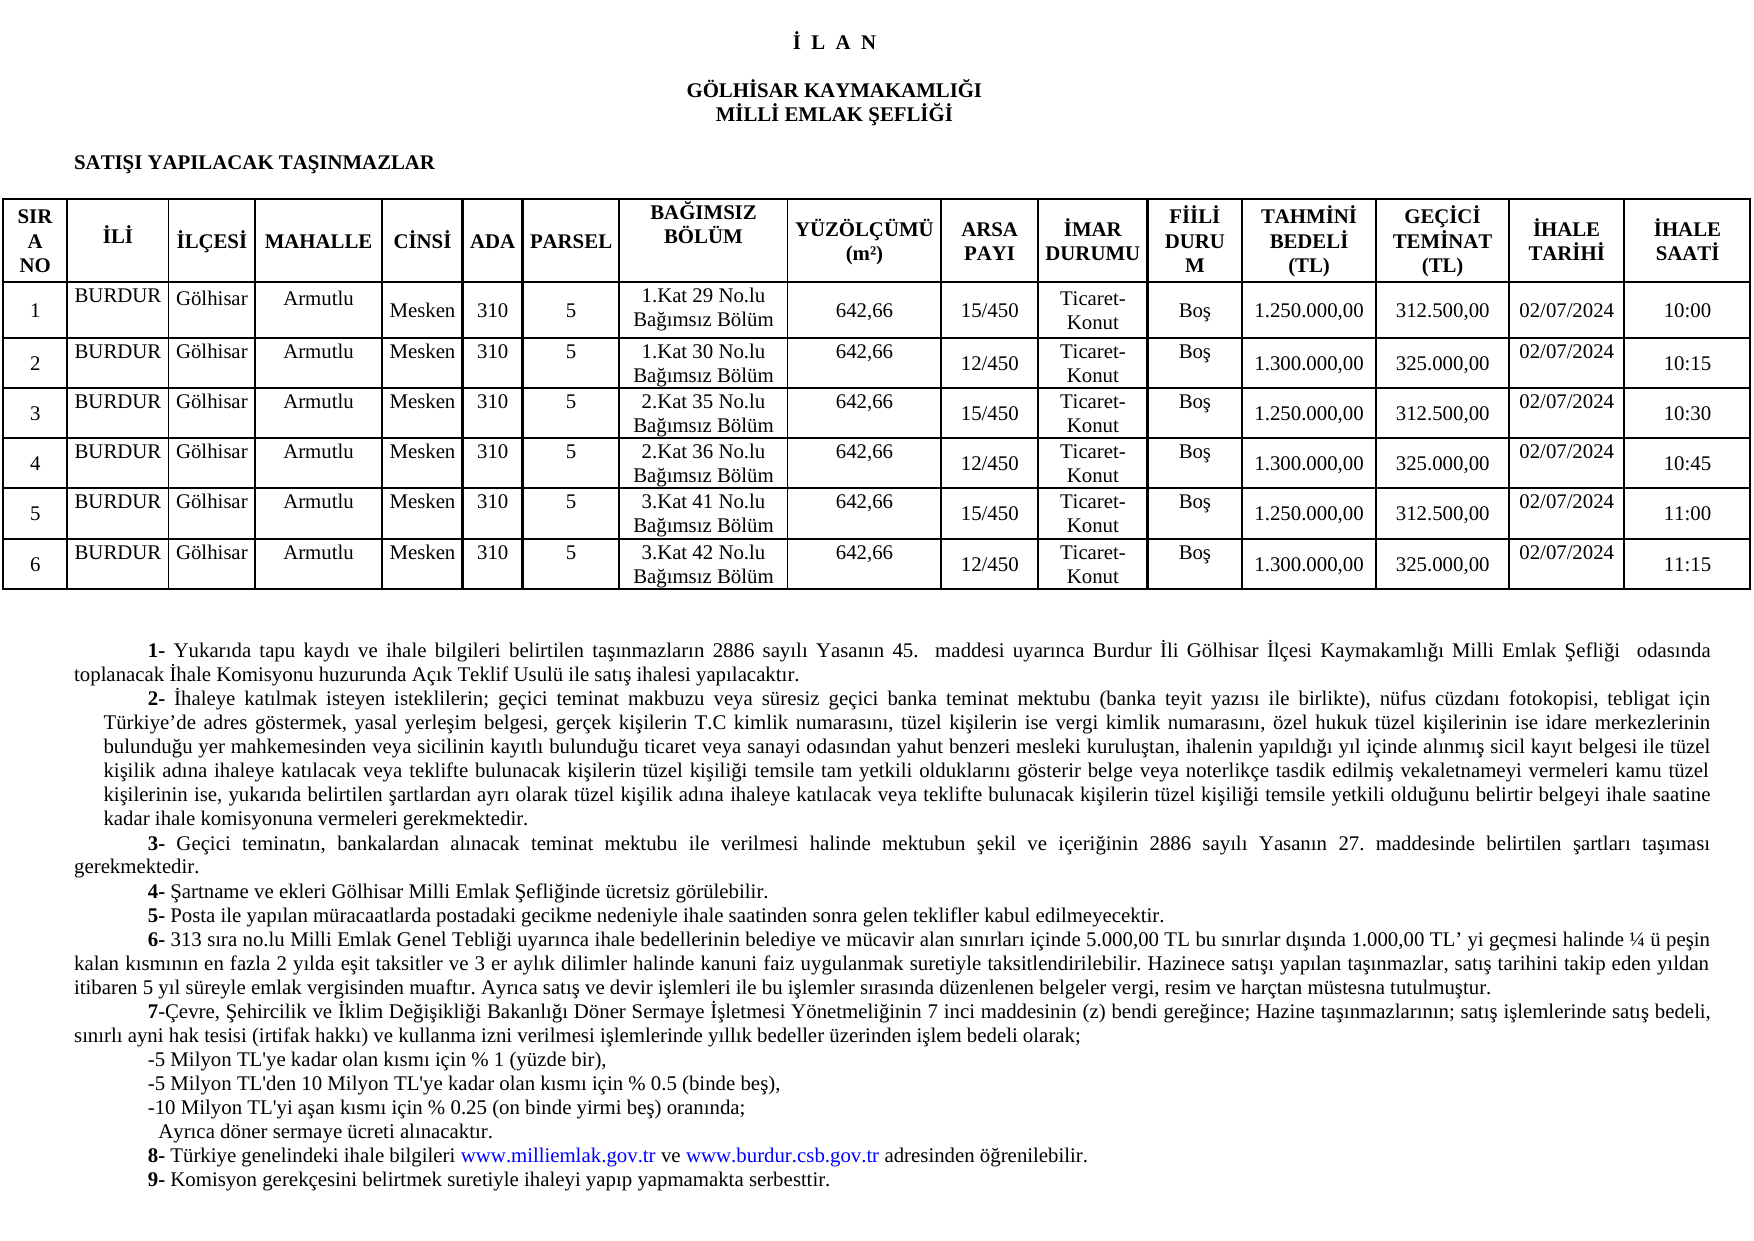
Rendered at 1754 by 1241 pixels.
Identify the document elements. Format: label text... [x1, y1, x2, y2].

table_cell Ticaret-Konut [1039, 489, 1146, 537]
table_cell Mesken [383, 489, 461, 537]
table_cell 310 [464, 283, 521, 337]
table_cell Boş [1149, 489, 1241, 537]
table_cell 642,66 [788, 489, 940, 537]
table_cell 12/450 [942, 339, 1037, 387]
table_cell Gölhisar [169, 489, 254, 537]
table_cell Gölhisar [169, 339, 254, 387]
table_cell Boş [1149, 339, 1241, 387]
table_cell 11:15 [1625, 540, 1749, 588]
table_cell Armutlu [256, 489, 381, 537]
table_cell Boş [1149, 540, 1241, 588]
table_cell 325.000,00 [1377, 540, 1508, 588]
table_cell 5 [524, 540, 618, 588]
table_cell 2.Kat 35 No.lu Bağımsız Bölüm [620, 389, 787, 437]
table_header ARSA PAYI [942, 200, 1037, 281]
table_cell Armutlu [256, 339, 381, 387]
table_cell 02/07/2024 [1510, 339, 1623, 387]
table_header CİNSİ [383, 200, 461, 281]
table_cell 310 [464, 389, 521, 437]
table_header GEÇİCİ TEMİNAT (TL) [1377, 200, 1508, 281]
table_cell [68, 248, 168, 281]
table_cell 5 [524, 389, 618, 437]
table_cell 12/450 [942, 540, 1037, 588]
text -5 Milyon TL'ye kadar olan kısmı için % 1 (yüzde bir), [74, 1047, 1595, 1071]
table_cell 15/450 [942, 489, 1037, 537]
table_cell 642,66 [788, 389, 940, 437]
text 1- Yukarıda tapu kaydı ve ihale bilgileri belirtilen taşınmazların 2886 sayılı Yasanın 45. maddesi uyarınca Burdur İli Gölhisar İlçesi Kaymakamlığı Milli Emlak Şefliği odasında toplanacak İhale Komisyonu huzurunda Açık Teklif Usulü ile satış ihalesi yapılacaktır. [74, 638, 1713, 686]
table_cell Mesken [383, 283, 461, 337]
table_cell 1.300.000,00 [1243, 439, 1375, 487]
table_cell 310 [464, 439, 521, 487]
table_cell Boş [1149, 439, 1241, 487]
text -5 Milyon TL'den 10 Milyon TL'ye kadar olan kısmı için % 0.5 (binde beş), [74, 1071, 1595, 1095]
table_header İHALE TARİHİ [1510, 200, 1623, 281]
table_cell Armutlu [256, 283, 381, 337]
table_cell 1.300.000,00 [1243, 339, 1375, 387]
table_cell 12/450 [942, 439, 1037, 487]
table_cell 5 [524, 283, 618, 337]
table_header İLÇESİ [169, 200, 254, 281]
table_header İHALE SAATİ [1625, 200, 1749, 281]
table_cell 5 [4, 489, 66, 537]
table_cell 02/07/2024 [1510, 283, 1623, 337]
table_cell 4 [4, 439, 66, 487]
table_cell BURDUR [68, 540, 168, 588]
table_cell 312.500,00 [1377, 389, 1508, 437]
table_cell Mesken [383, 339, 461, 387]
text 8- Türkiye genelindeki ihale bilgileri www.milliemlak.gov.tr ve www.burdur.csb.gov.tr adresinden öğrenilebilir. [74, 1143, 1595, 1167]
table_cell 5 [524, 439, 618, 487]
table_cell 310 [464, 339, 521, 387]
table_cell 3 [4, 389, 66, 437]
table_cell BURDUR [68, 339, 168, 387]
table_header ADA [464, 200, 521, 281]
table_cell 1.Kat 30 No.lu Bağımsız Bölüm [620, 339, 787, 387]
table_cell BURDUR [68, 489, 168, 537]
table_cell 2.Kat 36 No.lu Bağımsız Bölüm [620, 439, 787, 487]
table_cell Gölhisar [169, 389, 254, 437]
table_header İLİ [68, 200, 168, 248]
table_cell 312.500,00 [1377, 489, 1508, 537]
table_cell 11:00 [1625, 489, 1749, 537]
table_cell BURDUR [68, 389, 168, 437]
table_cell Gölhisar [169, 439, 254, 487]
table_cell Ticaret-Konut [1039, 540, 1146, 588]
table_cell Armutlu [256, 439, 381, 487]
text GÖLHİSAR KAYMAKAMLIĞI [74, 78, 1595, 102]
table_cell Gölhisar [169, 283, 254, 337]
table_cell Mesken [383, 540, 461, 588]
text 4- Şartname ve ekleri Gölhisar Milli Emlak Şefliğinde ücretsiz görülebilir. [74, 878, 1595, 903]
table_cell 5 [524, 489, 618, 537]
table_cell Ticaret-Konut [1039, 389, 1146, 437]
table_cell 3.Kat 42 No.lu Bağımsız Bölüm [620, 540, 787, 588]
table_cell 312.500,00 [1377, 283, 1508, 337]
table_cell 02/07/2024 [1510, 489, 1623, 537]
text 9- Komisyon gerekçesini belirtmek suretiyle ihaleyi yapıp yapmamakta serbesttir. [74, 1167, 1595, 1191]
table_cell 642,66 [788, 540, 940, 588]
table_header PARSEL [524, 200, 618, 281]
table_cell 310 [464, 540, 521, 588]
table_header BAĞIMSIZ BÖLÜM [620, 200, 787, 281]
table_cell 15/450 [942, 283, 1037, 337]
table_cell 15/450 [942, 389, 1037, 437]
text İ L A N [74, 29, 1595, 54]
table_cell 10:00 [1625, 283, 1749, 337]
table_cell BURDUR [68, 439, 168, 487]
table_cell 3.Kat 41 No.lu Bağımsız Bölüm [620, 489, 787, 537]
table_cell Ticaret-Konut [1039, 283, 1146, 337]
table_cell 10:15 [1625, 339, 1749, 387]
table_cell 1.250.000,00 [1243, 389, 1375, 437]
text MİLLİ EMLAK ŞEFLİĞİ [74, 102, 1595, 126]
table_cell 1.300.000,00 [1243, 540, 1375, 588]
table_cell 1.250.000,00 [1243, 489, 1375, 537]
text 7-Çevre, Şehircilik ve İklim Değişikliği Bakanlığı Döner Sermaye İşletmesi Yönetmeliğinin 7 inci maddesinin (z) bendi gereğince; Hazine taşınmazlarının; satış işlemlerinde satış bedeli, sınırlı ayni hak tesisi (irtifak hakkı) ve kullanma izni verilmesi işlemlerinde yıllık bedeller üzerinden işlem bedeli olarak; [74, 999, 1713, 1047]
table_header TAHMİNİ BEDELİ (TL) [1243, 200, 1375, 281]
table_cell 1.Kat 29 No.lu Bağımsız Bölüm [620, 283, 787, 337]
table_header YÜZÖLÇÜMÜ (m²) [788, 200, 940, 281]
table_cell Gölhisar [169, 540, 254, 588]
table_cell Ticaret-Konut [1039, 439, 1146, 487]
text 5- Posta ile yapılan müracaatlarda postadaki gecikme nedeniyle ihale saatinden sonra gelen teklifler kabul edilmeyecektir. [74, 903, 1595, 927]
table_cell Mesken [383, 439, 461, 487]
table_cell 02/07/2024 [1510, 389, 1623, 437]
table_cell Boş [1149, 283, 1241, 337]
table_header İMAR DURUMU [1039, 200, 1146, 281]
table_cell 310 [464, 489, 521, 537]
table_cell Ticaret-Konut [1039, 339, 1146, 387]
table_cell Armutlu [256, 540, 381, 588]
text -10 Milyon TL'yi aşan kısmı için % 0.25 (on binde yirmi beş) oranında; [74, 1095, 1595, 1119]
table_cell 02/07/2024 [1510, 439, 1623, 487]
table_cell 10:45 [1625, 439, 1749, 487]
table_cell 2 [4, 339, 66, 387]
table_header MAHALLE [256, 200, 381, 281]
table_cell BURDUR [68, 283, 168, 337]
table_cell Armutlu [256, 389, 381, 437]
table_cell 325.000,00 [1377, 339, 1508, 387]
table_cell 325.000,00 [1377, 439, 1508, 487]
table_cell 10:30 [1625, 389, 1749, 437]
table_cell Boş [1149, 389, 1241, 437]
table_cell 5 [524, 339, 618, 387]
text SATIŞI YAPILACAK TAŞINMAZLAR [74, 150, 1595, 174]
table_header SIRA NO [4, 200, 66, 281]
table_cell 642,66 [788, 339, 940, 387]
table_cell 1 [4, 283, 66, 337]
table_header FİİLİ DURUM [1149, 200, 1241, 281]
table_cell 6 [4, 540, 66, 588]
text 3- Geçici teminatın, bankalardan alınacak teminat mektubu ile verilmesi halinde mektubun şekil ve içeriğinin 2886 sayılı Yasanın 27. maddesinde belirtilen şartları taşıması gerekmektedir. [74, 830, 1713, 878]
table_cell 642,66 [788, 283, 940, 337]
text 6- 313 sıra no.lu Milli Emlak Genel Tebliği uyarınca ihale bedellerinin belediye ve mücavir alan sınırları içinde 5.000,00 TL bu sınırlar dışında 1.000,00 TL’ yi geçmesi halinde ¼ ü peşin kalan kısmının en fazla 2 yılda eşit taksitler ve 3 er aylık dilimler halinde kanuni faiz uygulanmak suretiyle taksitlendirilebilir. Hazinece satışı yapılan taşınmazlar, satış tarihini takip eden yıldan itibaren 5 yıl süreyle emlak vergisinden muaftır. Ayrıca satış ve devir işlemleri ile bu işlemler sırasında düzenlenen belgeler vergi, resim ve harçtan müstesna tutulmuştur. [74, 927, 1713, 999]
table_cell 1.250.000,00 [1243, 283, 1375, 337]
text 2- İhaleye katılmak isteyen isteklilerin; geçici teminat makbuzu veya süresiz geçici banka teminat mektubu (banka teyit yazısı ile birlikte), nüfus cüzdanı fotokopisi, tebligat için Türkiye’de adres göstermek, yasal yerleşim belgesi, gerçek kişilerin T.C kimlik numarasını, tüzel kişilerin ise vergi kimlik numarasını, özel hukuk tüzel kişilerinin ise idare merkezlerinin bulunduğu yer mahkemesinden veya sicilinin kayıtlı bulunduğu ticaret veya sanayi odasından yahut benzeri mesleki kuruluştan, ihalenin yapıldığı yıl içinde alınmış sicil kayıt belgesi ile tüzel kişilik adına ihaleye katılacak veya teklifte bulunacak kişilerin tüzel kişiliği temsile tam yetkili olduklarını gösterir belge veya noterlikçe tasdik edilmiş vekaletnameyi vermeleri kamu tüzel kişilerinin ise, yukarıda belirtilen şartlardan ayrı olarak tüzel kişilik adına ihaleye katılacak veya teklifte bulunacak kişilerin tüzel kişiliği temsile yetkili olduğunu belirtir belgeyi ihale saatine kadar ihale komisyonuna vermeleri gerekmektedir. [103, 686, 1713, 830]
table_cell 642,66 [788, 439, 940, 487]
table_cell Mesken [383, 389, 461, 437]
text Ayrıca döner sermaye ücreti alınacaktır. [74, 1119, 1595, 1143]
table_cell 02/07/2024 [1510, 540, 1623, 588]
